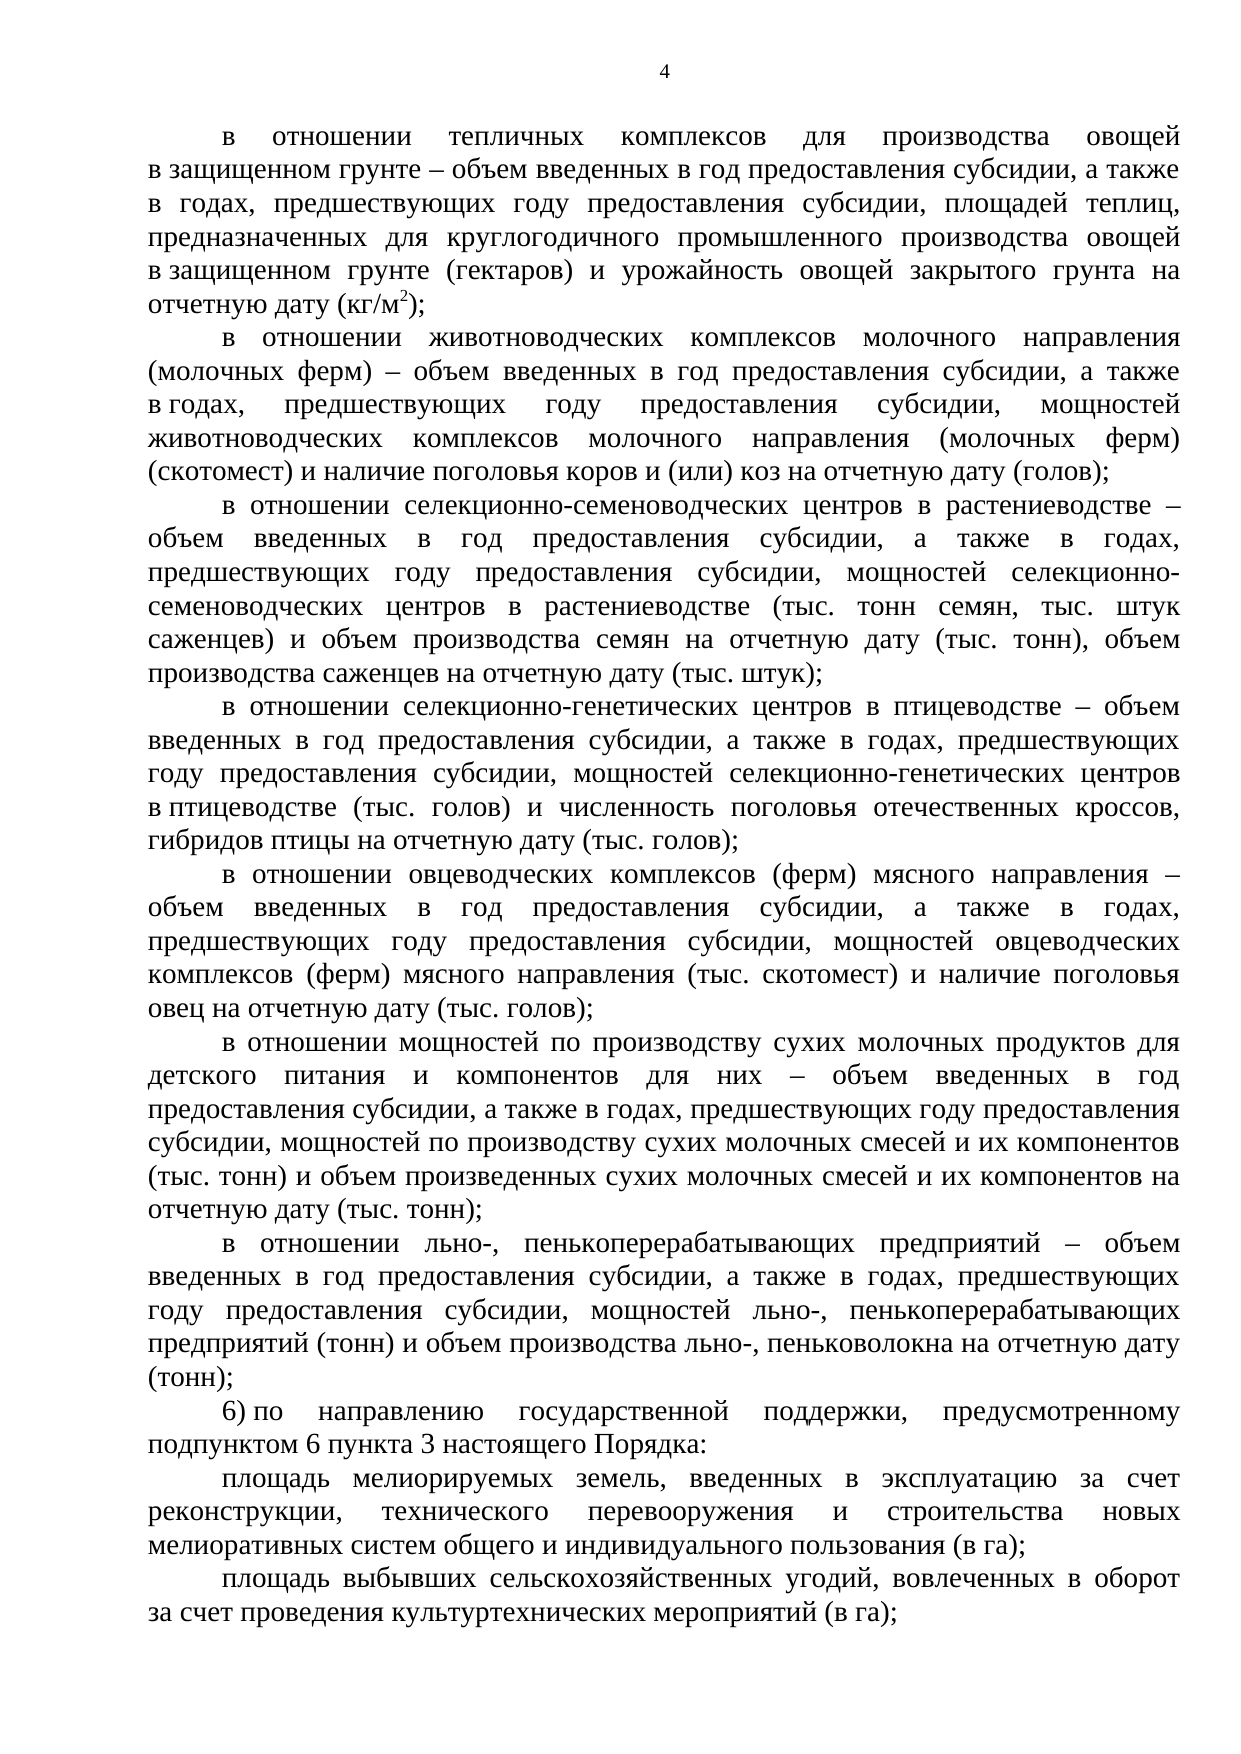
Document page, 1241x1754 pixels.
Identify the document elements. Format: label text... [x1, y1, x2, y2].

text площадь выбывших сельскохозяйственных угодий, вовлеченных в оборот за счет проведения культуртехнических мероприятий (в га); [148, 1560, 1181, 1627]
text в отношении селекционно-генетических центров в птицеводстве – объем введенных в год предоставления субсидии, а также в годах, предшествующих году предоставления субсидии, мощностей селекционно-генетических центров в птицеводстве (тыс. голов) и численность поголовья отечественных кроссов, гибридов птицы на отчетную дату (тыс. голов); [148, 688, 1181, 856]
text в отношении льно-, пенькоперерабатывающих предприятий – объем введенных в год предоставления субсидии, а также в годах, предшествующих году предоставления субсидии, мощностей льно-, пенькоперерабатывающих предприятий (тонн) и объем производства льно-, пеньковолокна на отчетную дату (тонн); [148, 1225, 1181, 1393]
text в отношении животноводческих комплексов молочного направления (молочных ферм) – объем введенных в год предоставления субсидии, а также в годах, предшествующих году предоставления субсидии, мощностей животноводческих комплексов молочного направления (молочных ферм) (скотомест) и наличие поголовья коров и (или) коз на отчетную дату (голов); [148, 319, 1181, 487]
text площадь мелиорируемых земель, введенных в эксплуатацию за счет реконструкции, технического перевооружения и строительства новых мелиоративных систем общего и индивидуального пользования (в га); [148, 1460, 1181, 1560]
text в отношении овцеводческих комплексов (ферм) мясного направления – объем введенных в год предоставления субсидии, а также в годах, предшествующих году предоставления субсидии, мощностей овцеводческих комплексов (ферм) мясного направления (тыс. скотомест) и наличие поголовья овец на отчетную дату (тыс. голов); [148, 856, 1181, 1024]
text в отношении селекционно-семеноводческих центров в растениеводстве –объем введенных в год предоставления субсидии, а также в годах, предшествующих году предоставления субсидии, мощностей селекционно-семеноводческих центров в растениеводстве (тыс. тонн семян, тыс. штук саженцев) и объем производства семян на отчетную дату (тыс. тонн), объем производства саженцев на отчетную дату (тыс. штук); [148, 487, 1181, 688]
text в отношении мощностей по производству сухих молочных продуктов для детского питания и компонентов для них – объем введенных в год предоставления субсидии, а также в годах, предшествующих году предоставления субсидии, мощностей по производству сухих молочных смесей и их компонентов (тыс. тонн) и объем произведенных сухих молочных смесей и их компонентов на отчетную дату (тыс. тонн); [148, 1024, 1181, 1225]
text 6) по направлению государственной поддержки, предусмотренному подпунктом 6 пункта 3 настоящего Порядка: [148, 1393, 1181, 1460]
text в отношении тепличных комплексов для производства овощей в защищенном грунте – объем введенных в год предоставления субсидии, а также в годах, предшествующих году предоставления субсидии, площадей теплиц, предназначенных для круглогодичного промышленного производства овощей в защищенном грунте (гектаров) и урожайность овощей закрытого грунта на отчетную дату (кг/м2); [148, 118, 1181, 319]
